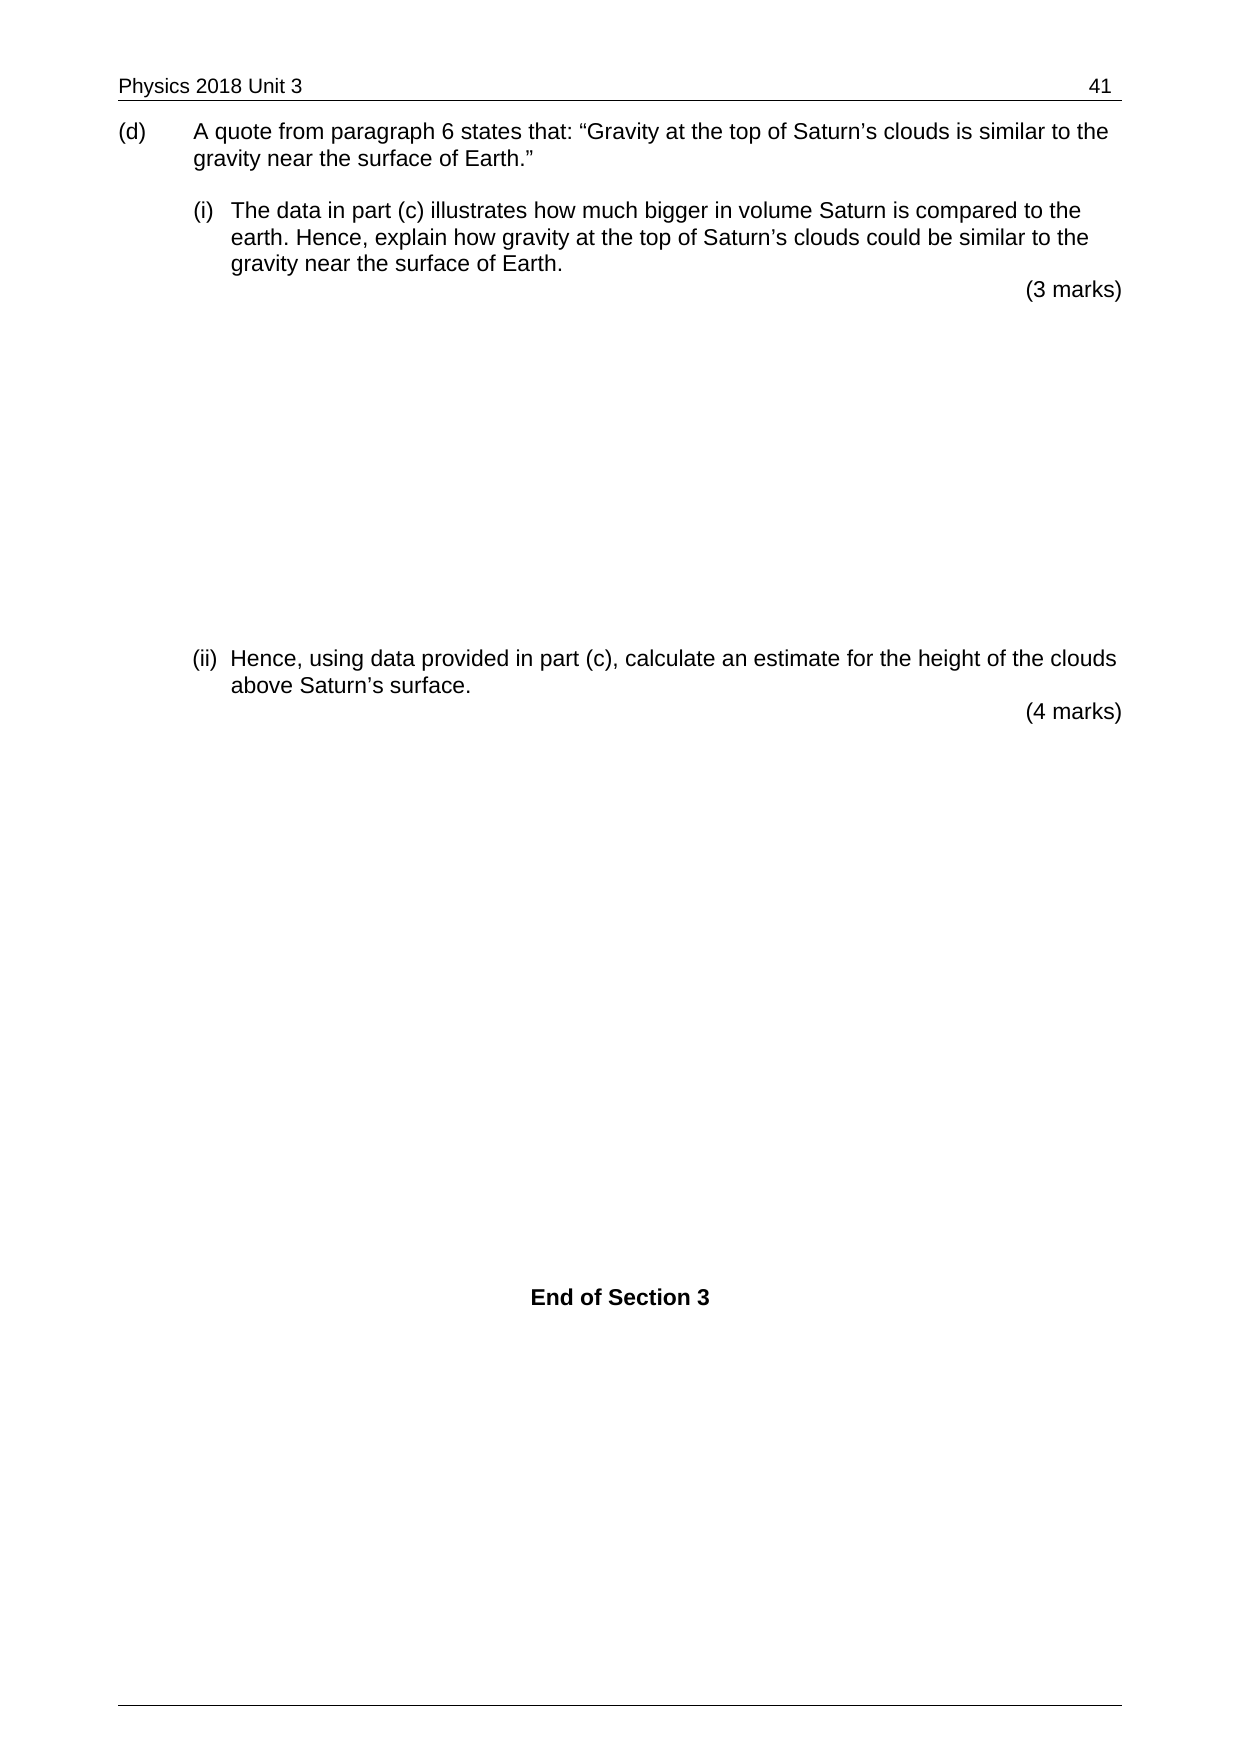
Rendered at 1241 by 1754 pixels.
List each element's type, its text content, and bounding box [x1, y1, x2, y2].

list (3 marks) [231, 276, 1122, 303]
list (ii) Hence, using data provided in part (c), calculate an estimate for the height of the clouds above Saturn’s surface. [192, 645, 1122, 698]
list (4 marks) [193, 698, 1122, 724]
text End of Section 3 [118, 1284, 1122, 1311]
list A quote from paragraph 6 states that: “Gravity at the top of Saturn’s clouds is similar to the gravity near the surface of Earth.” [118, 118, 1122, 171]
list The data in part (c) illustrates how much bigger in volume Saturn is compared to the earth. Hence, explain how gravity at the top of Saturn’s clouds could be similar to the gravity near the surface of Earth. [193, 197, 1122, 276]
